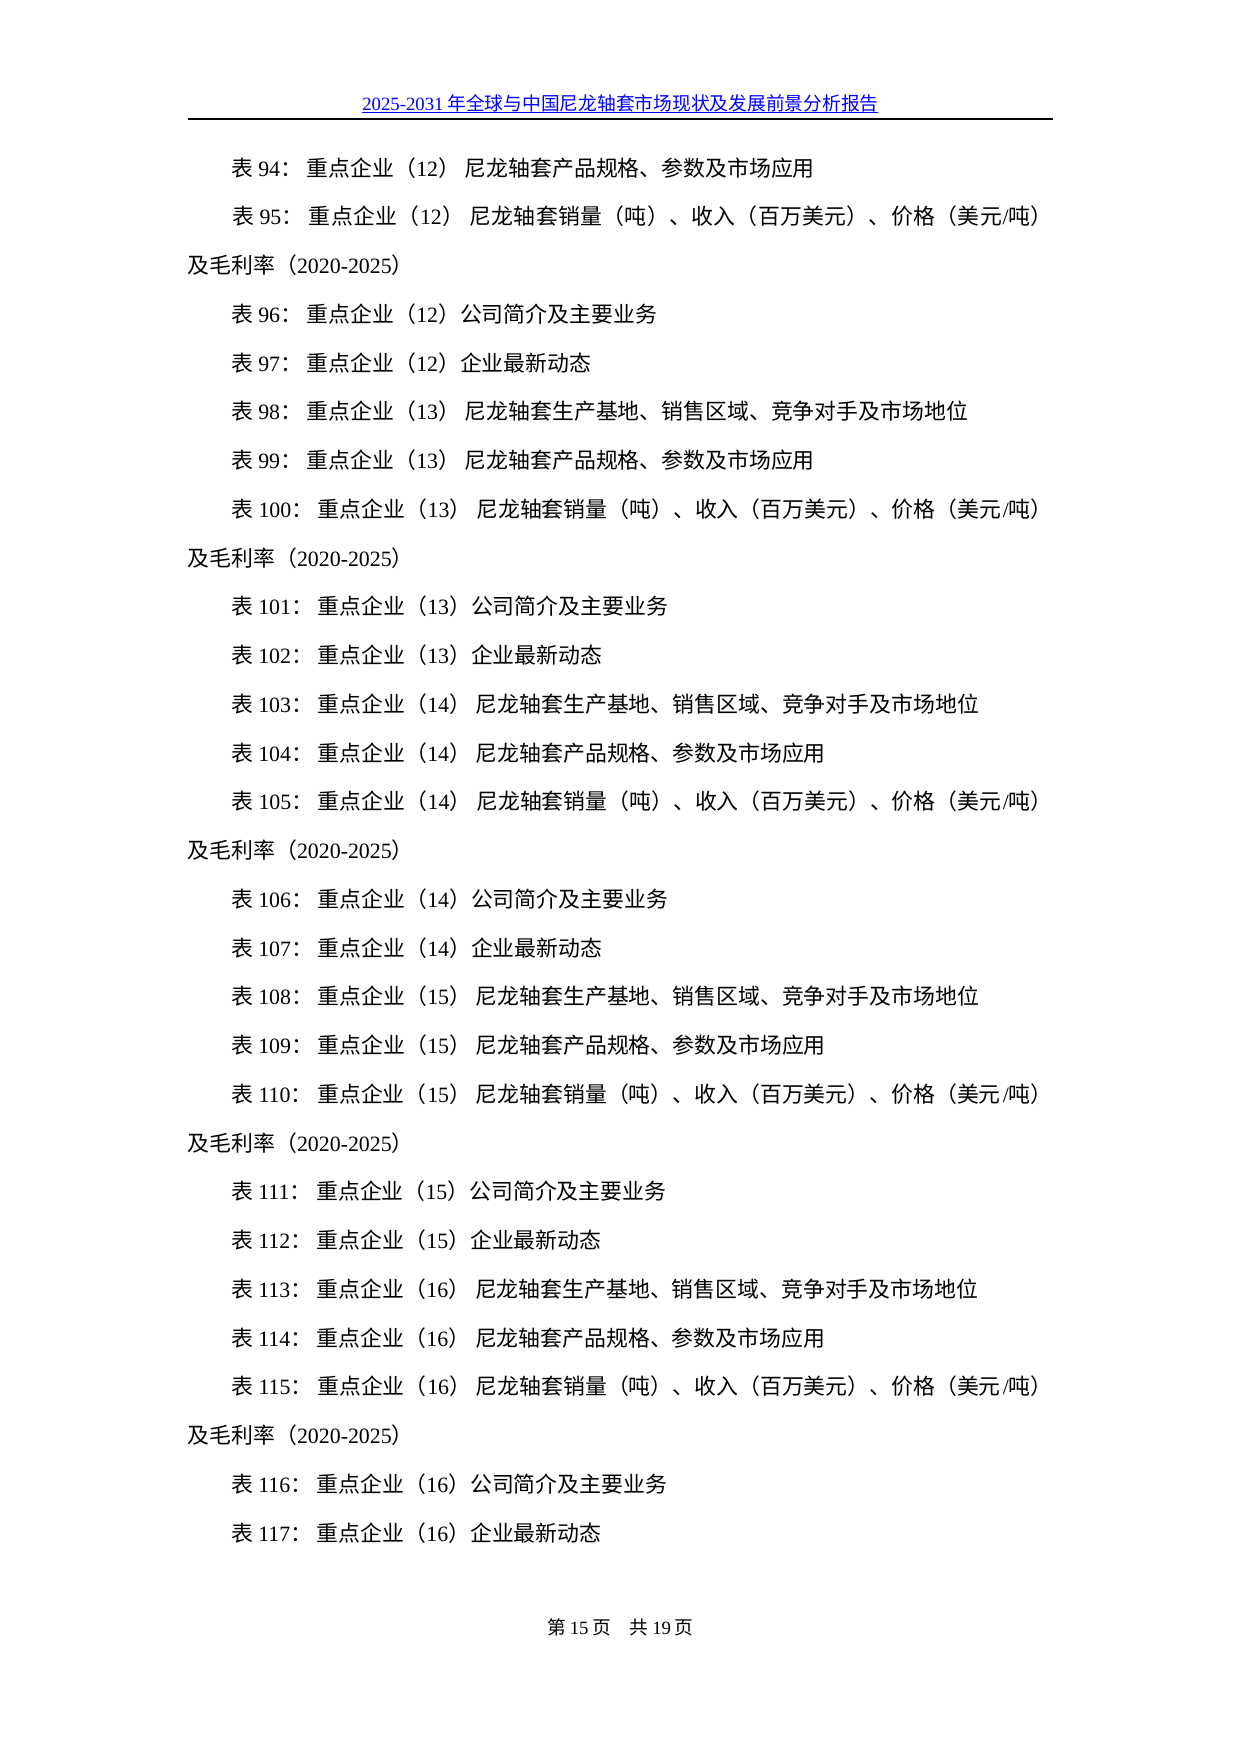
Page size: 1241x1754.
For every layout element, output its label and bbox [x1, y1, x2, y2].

text [187, 150, 1053, 1548]
